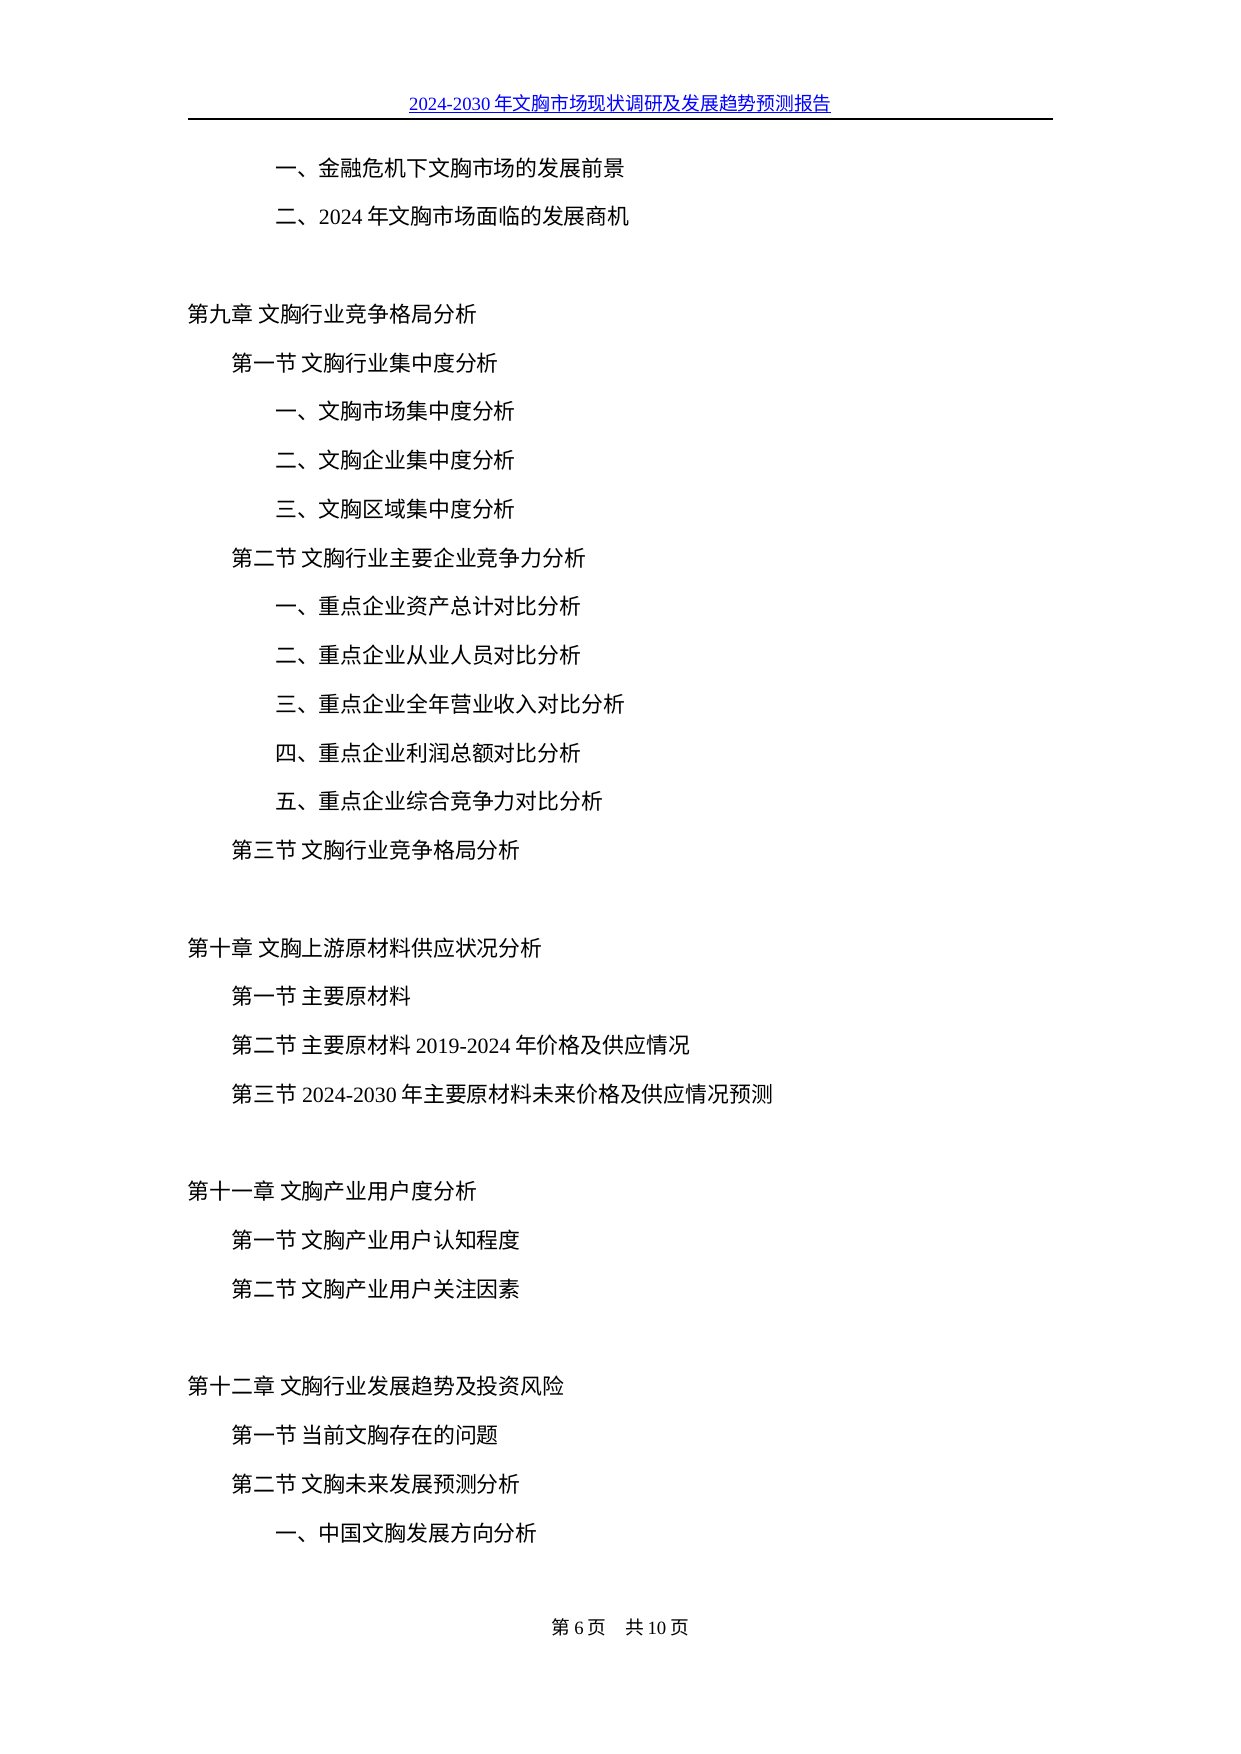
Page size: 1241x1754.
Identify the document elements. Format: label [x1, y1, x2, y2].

text [187, 150, 1053, 1548]
